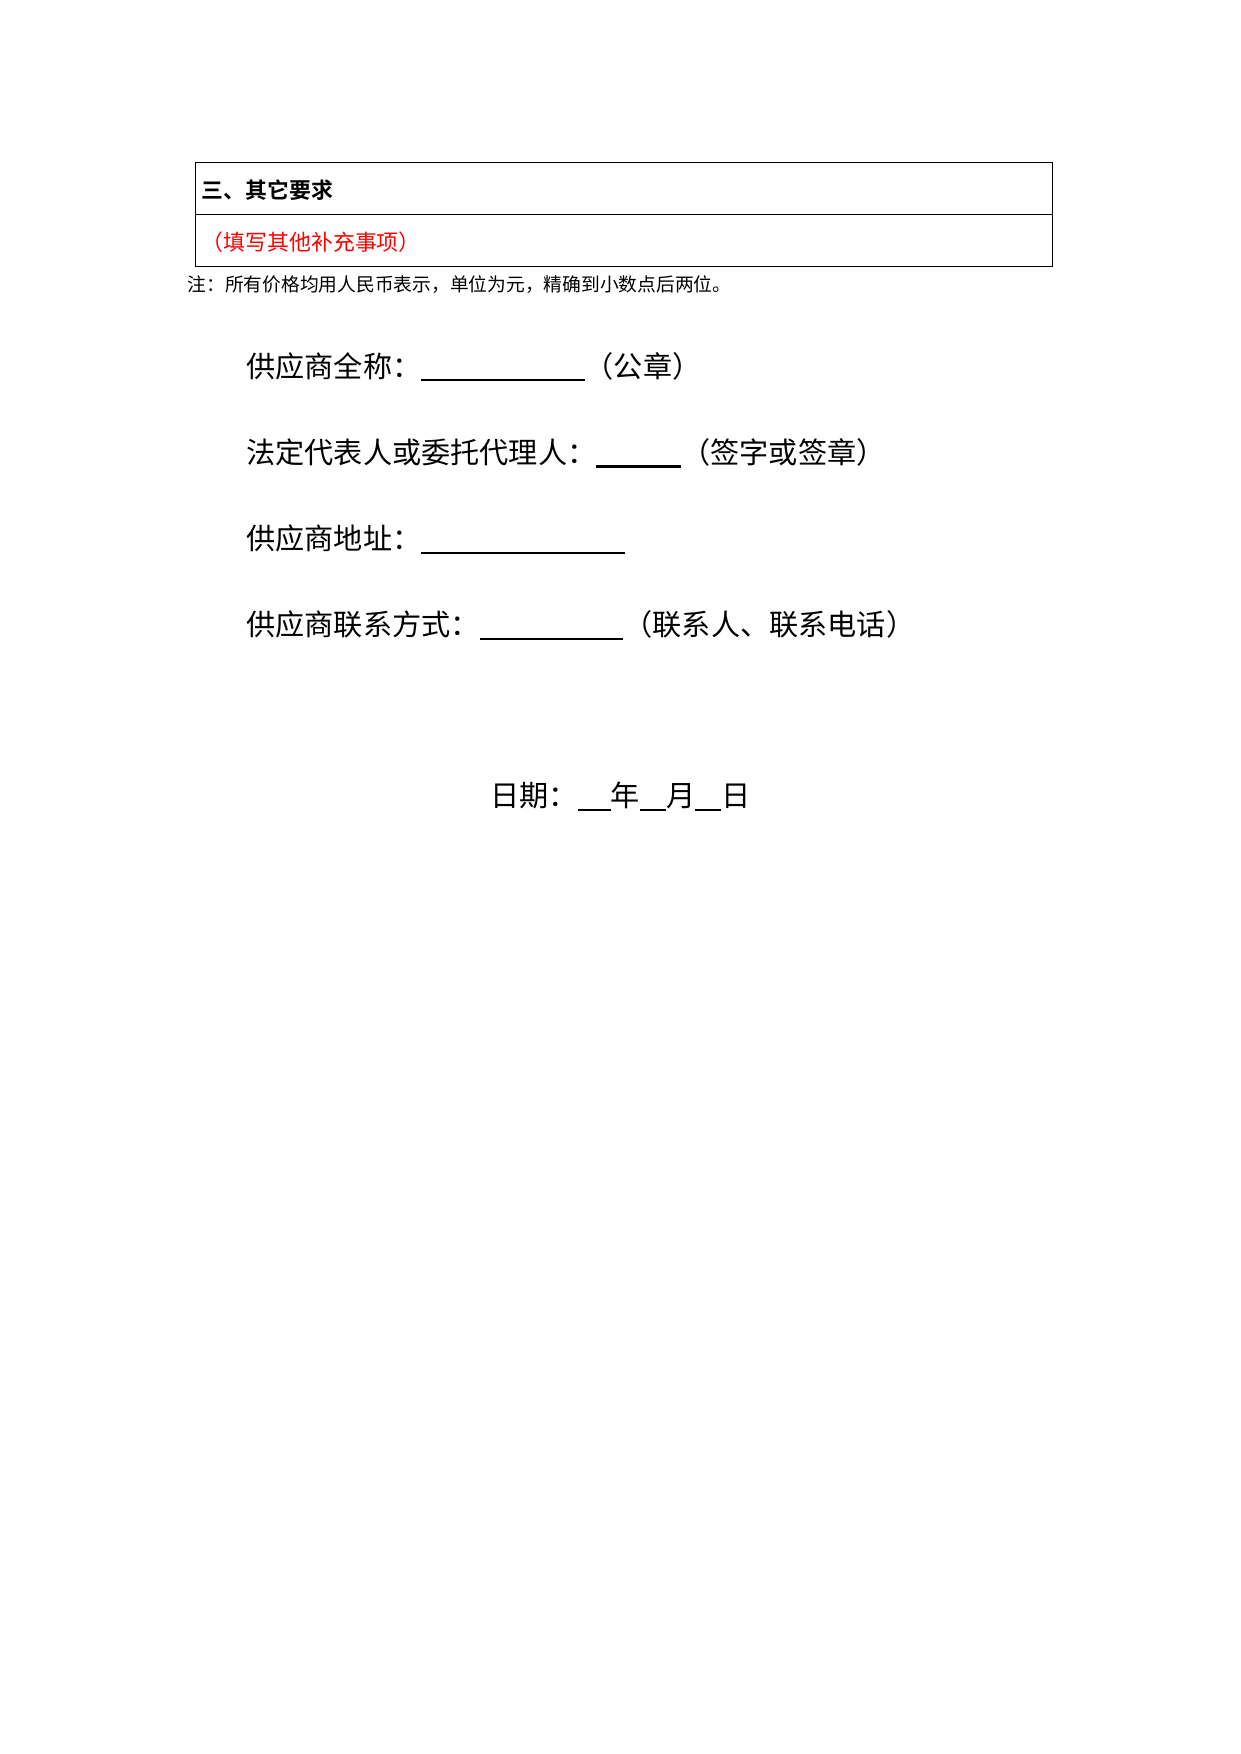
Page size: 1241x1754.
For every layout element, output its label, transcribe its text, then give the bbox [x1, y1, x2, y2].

text 供应商全称： （公章） [188, 332, 1053, 397]
text 供应商联系方式： （联系人、联系电话） [188, 590, 1053, 655]
table_cell 三、其它要求 [196, 163, 1052, 214]
text 注：所有价格均用人民币表示，单位为元，精确到小数点后两位。 [187, 267, 1053, 299]
table_cell （填写其他补充事项） [196, 215, 1052, 266]
text 日期： 年 月 日 [188, 761, 1053, 826]
text 供应商地址： [188, 504, 1053, 569]
text 法定代表人或委托代理人： （签字或签章） [188, 418, 1053, 483]
